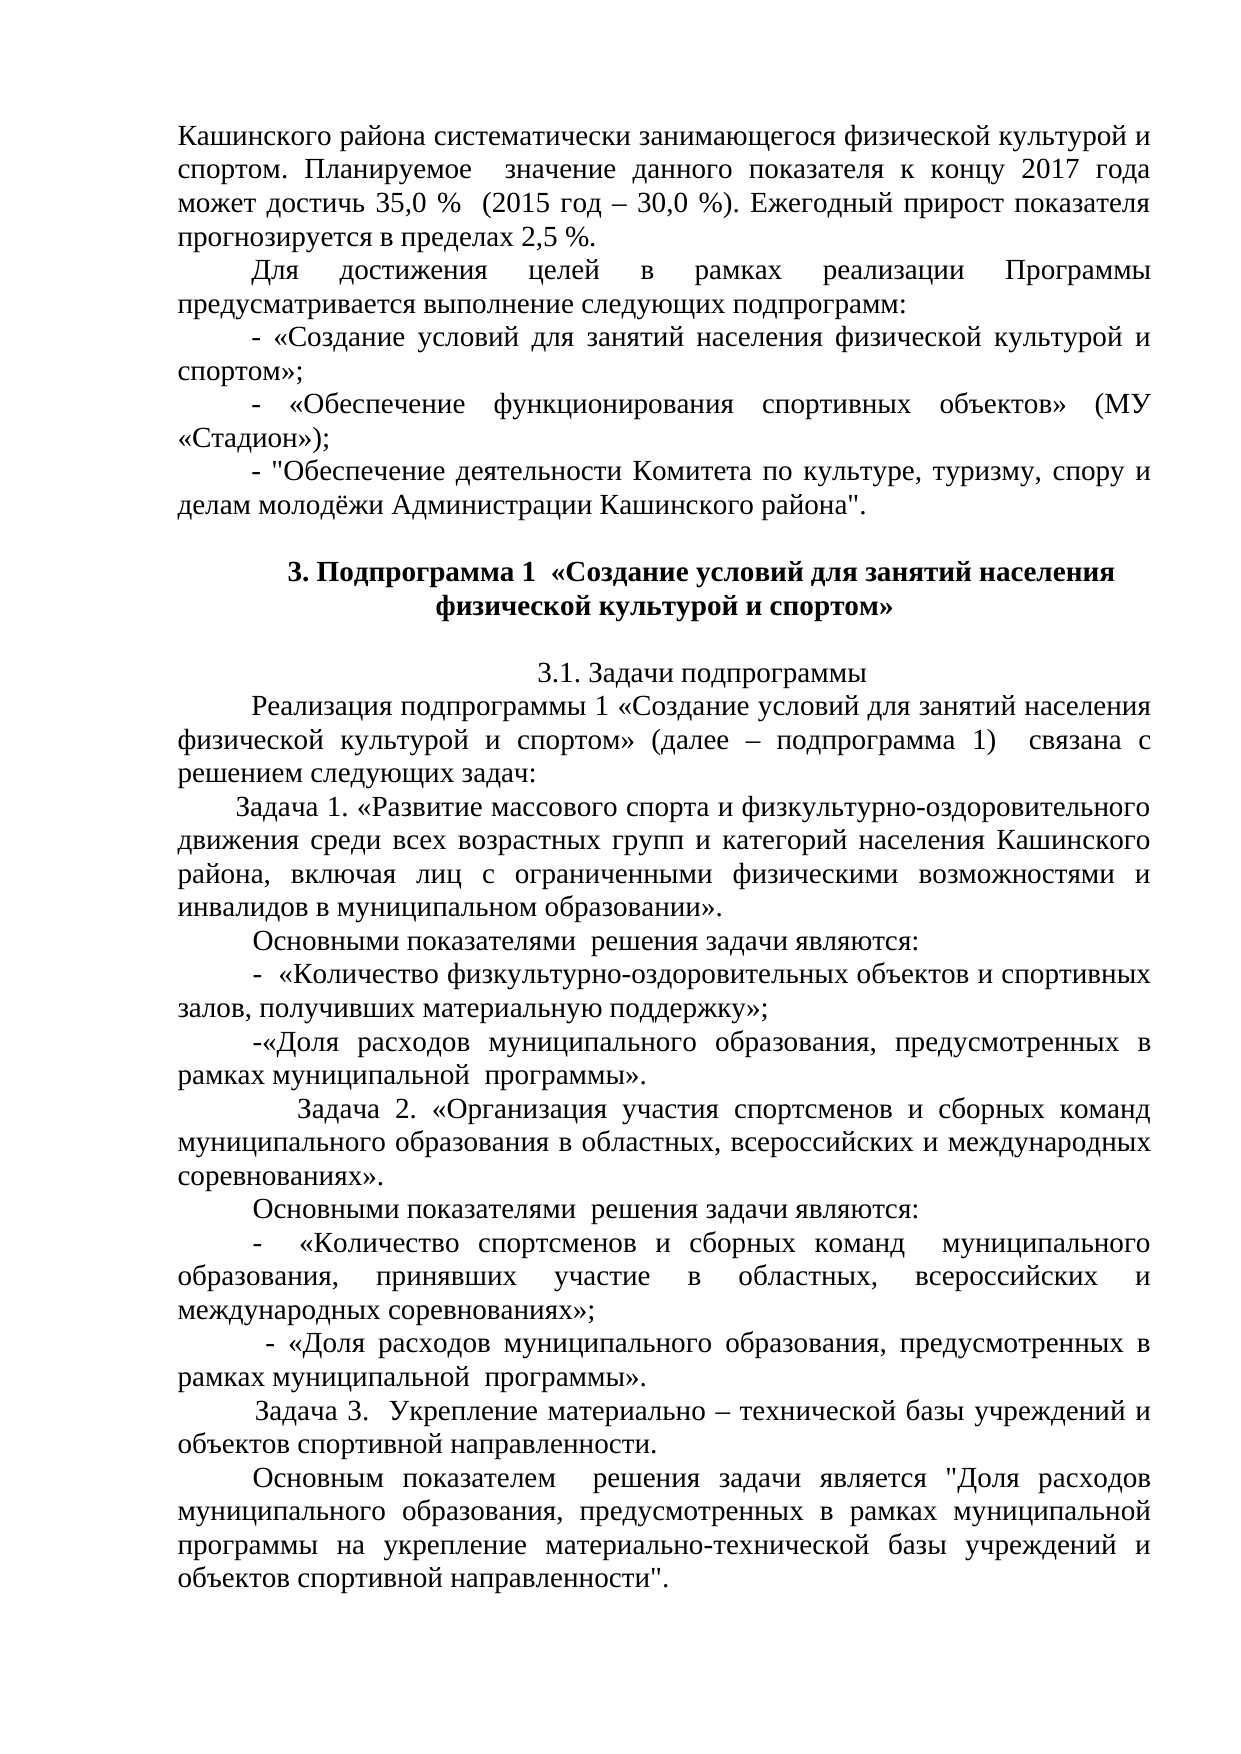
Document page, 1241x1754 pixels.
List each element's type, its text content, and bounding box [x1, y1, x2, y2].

text Основными показателями решения задачи являются: [177, 1191, 1152, 1225]
text - «Создание условий для занятий населения физической культурой и спортом»; [177, 319, 1152, 386]
text - «Обеспечение функционирования спортивных объектов» (МУ «Стадион»); [177, 386, 1152, 453]
text Задача 2. «Организация участия спортсменов и сборных команд муниципального образования в областных, всероссийских и международных соревнованиях». [177, 1091, 1152, 1191]
text Основными показателями решения задачи являются: [177, 923, 1152, 957]
text - «Количество физкультурно-оздоровительных объектов и спортивных залов, получивших материальную поддержку»; [177, 957, 1152, 1024]
text Задача 3. Укрепление материально – технической базы учреждений и объектов спортивной направленности. [177, 1393, 1152, 1460]
text Основным показателем решения задачи является "Доля расходов муниципального образования, предусмотренных в рамках муниципальной программы на укрепление материально-технической базы учреждений и объектов спортивной направленности". [177, 1460, 1152, 1594]
text -«Доля расходов муниципального образования, предусмотренных в рамках муниципальной программы». [177, 1024, 1152, 1091]
text Реализация подпрограммы 1 «Создание условий для занятий населения физической культурой и спортом» (далее – подпрограмма 1) связана с решением следующих задач: [177, 688, 1152, 789]
text - "Обеспечение деятельности Комитета по культуре, туризму, спору и делам молодёжи Администрации Кашинского района". [177, 453, 1152, 521]
text Для достижения целей в рамках реализации Программы предусматривается выполнение следующих подпрограмм: [177, 252, 1152, 319]
text Задача 1. «Развитие массового спорта и физкультурно-оздоровительного движения среди всех возрастных групп и категорий населения Кашинского района, включая лиц с ограниченными физическими возможностями и инвалидов в муниципальном образовании». [177, 789, 1152, 923]
text 3.1. Задачи подпрограммы [177, 655, 1152, 688]
text - «Количество спортсменов и сборных команд муниципального образования, принявших участие в областных, всероссийских и международных соревнованиях»; [177, 1225, 1152, 1326]
text 3. Подпрограмма 1 «Создание условий для занятий населения физической культурой и спортом» [177, 554, 1152, 621]
text - «Доля расходов муниципального образования, предусмотренных в рамках муниципальной программы». [177, 1326, 1152, 1393]
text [177, 118, 1152, 252]
